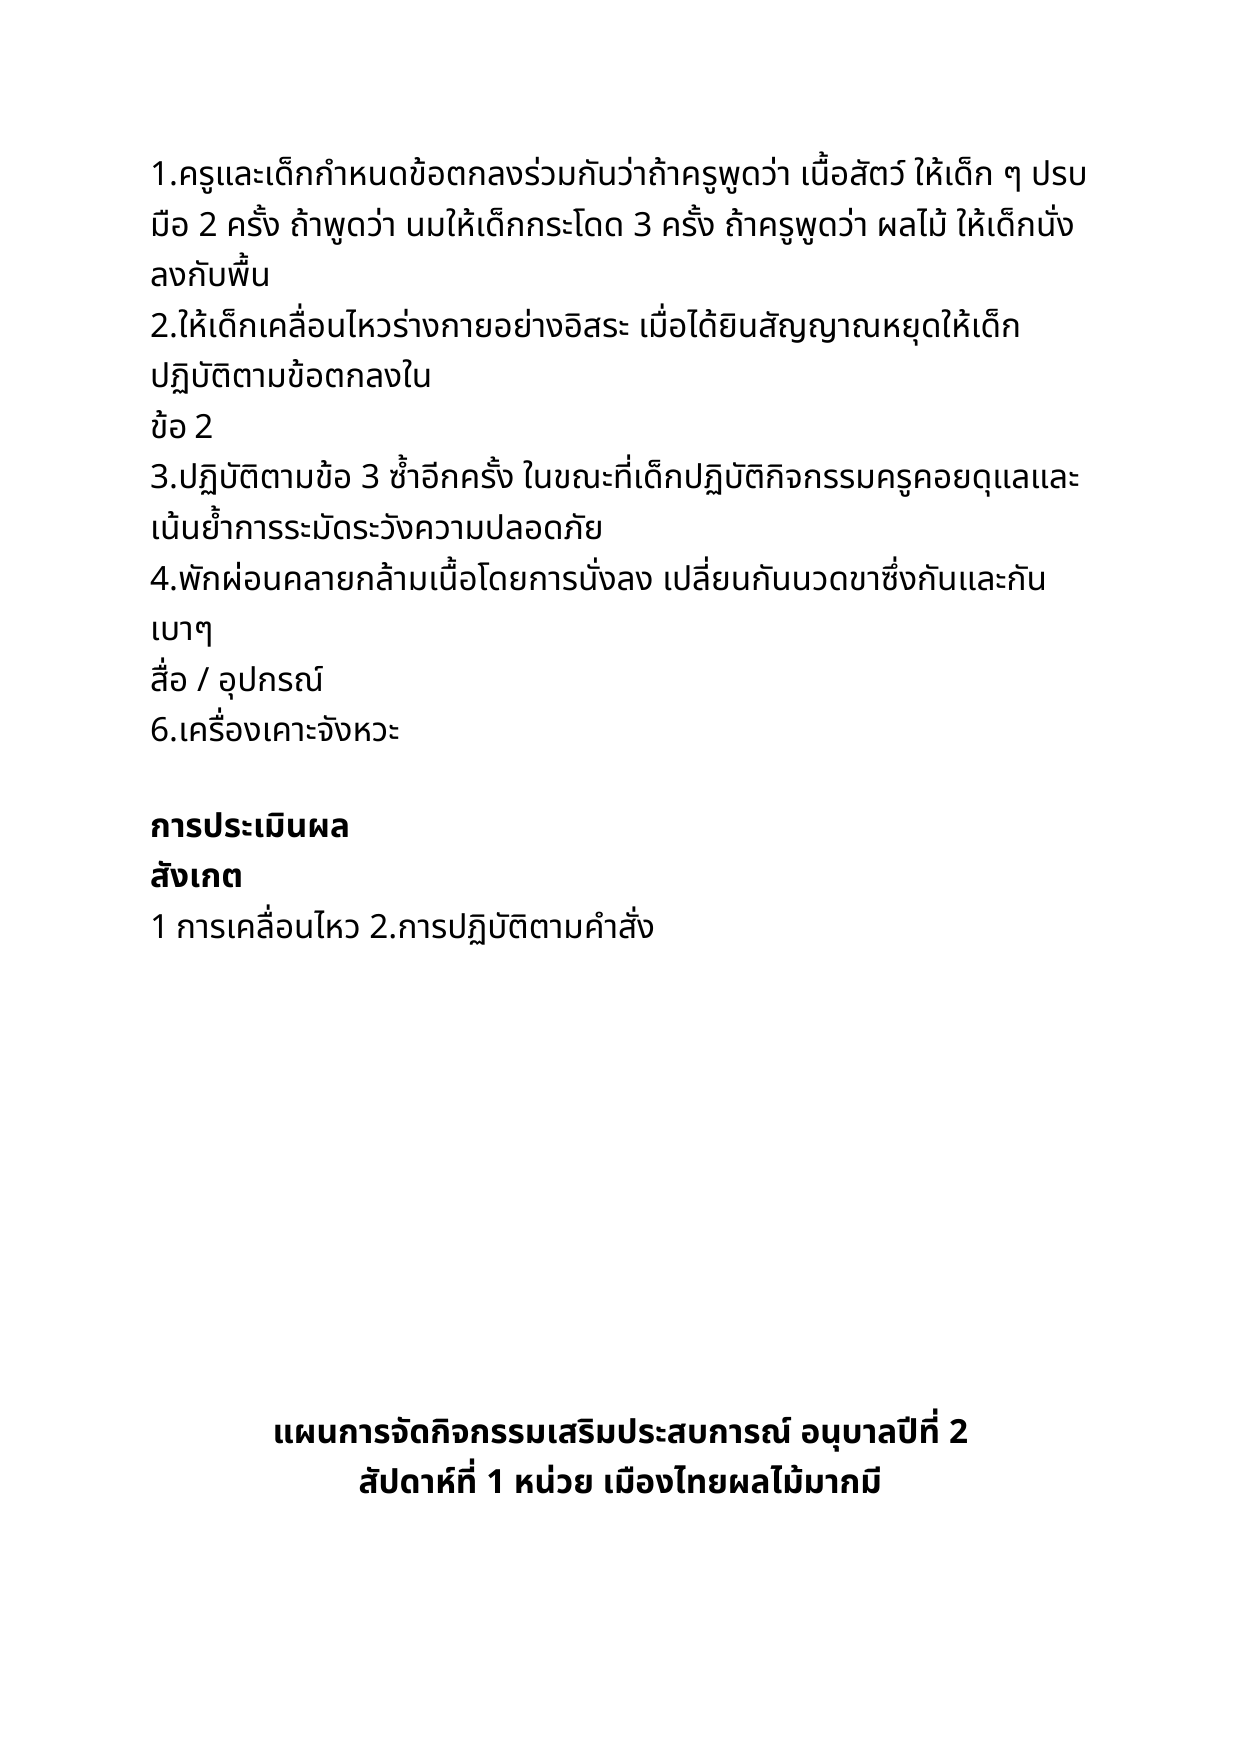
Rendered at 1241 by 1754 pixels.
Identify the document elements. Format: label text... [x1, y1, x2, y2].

text 2.ให้เด็กเคลื่อนไหวร่างกายอย่างอิสระ เมื่อได้ยินสัญญาณหยุดให้เด็กปฏิบัติตามข้อตกลงใน [150, 302, 1090, 403]
text สังเกต [150, 852, 1090, 903]
text 1.ครูและเด็กกำหนดข้อตกลงร่วมกันว่าถ้าครูพูดว่า เนื้อสัตว์ ให้เด็ก ๆ ปรบมือ 2 ครั้ง ถ้าพูดว่า นมให้เด็กกระโดด 3 ครั้ง ถ้าครูพูดว่า ผลไม้ ให้เด็กนั่งลงกับพื้น [150, 150, 1090, 302]
text แผนการจัดกิจกรรมเสริมประสบการณ์ อนุบาลปีที่ 2 [150, 1408, 1090, 1458]
text 6.เครื่องเคาะจังหวะ [150, 706, 1090, 757]
text 4.พักผ่อนคลายกล้ามเนื้อโดยการนั่งลง เปลี่ยนกันนวดขาซึ่งกันและกันเบาๆ [150, 554, 1090, 655]
text สัปดาห์ที่ 1 หน่วย เมืองไทยผลไม้มากมี [150, 1458, 1090, 1509]
text สื่อ / อุปกรณ์ [150, 655, 1090, 706]
text 1การเคลื่อนไหว 2.การปฏิบัติตามคำสั่ง [150, 903, 1090, 953]
text การประเมินผล [150, 802, 1090, 852]
text ข้อ2 [150, 403, 1090, 453]
text 3.ปฏิบัติตามข้อ 3 ซ้ำอีกครั้ง ในขณะที่เด็กปฏิบัติกิจกรรมครูคอยดุแลและเน้นย้ำการระมัดระวังความปลอดภัย [150, 453, 1090, 554]
